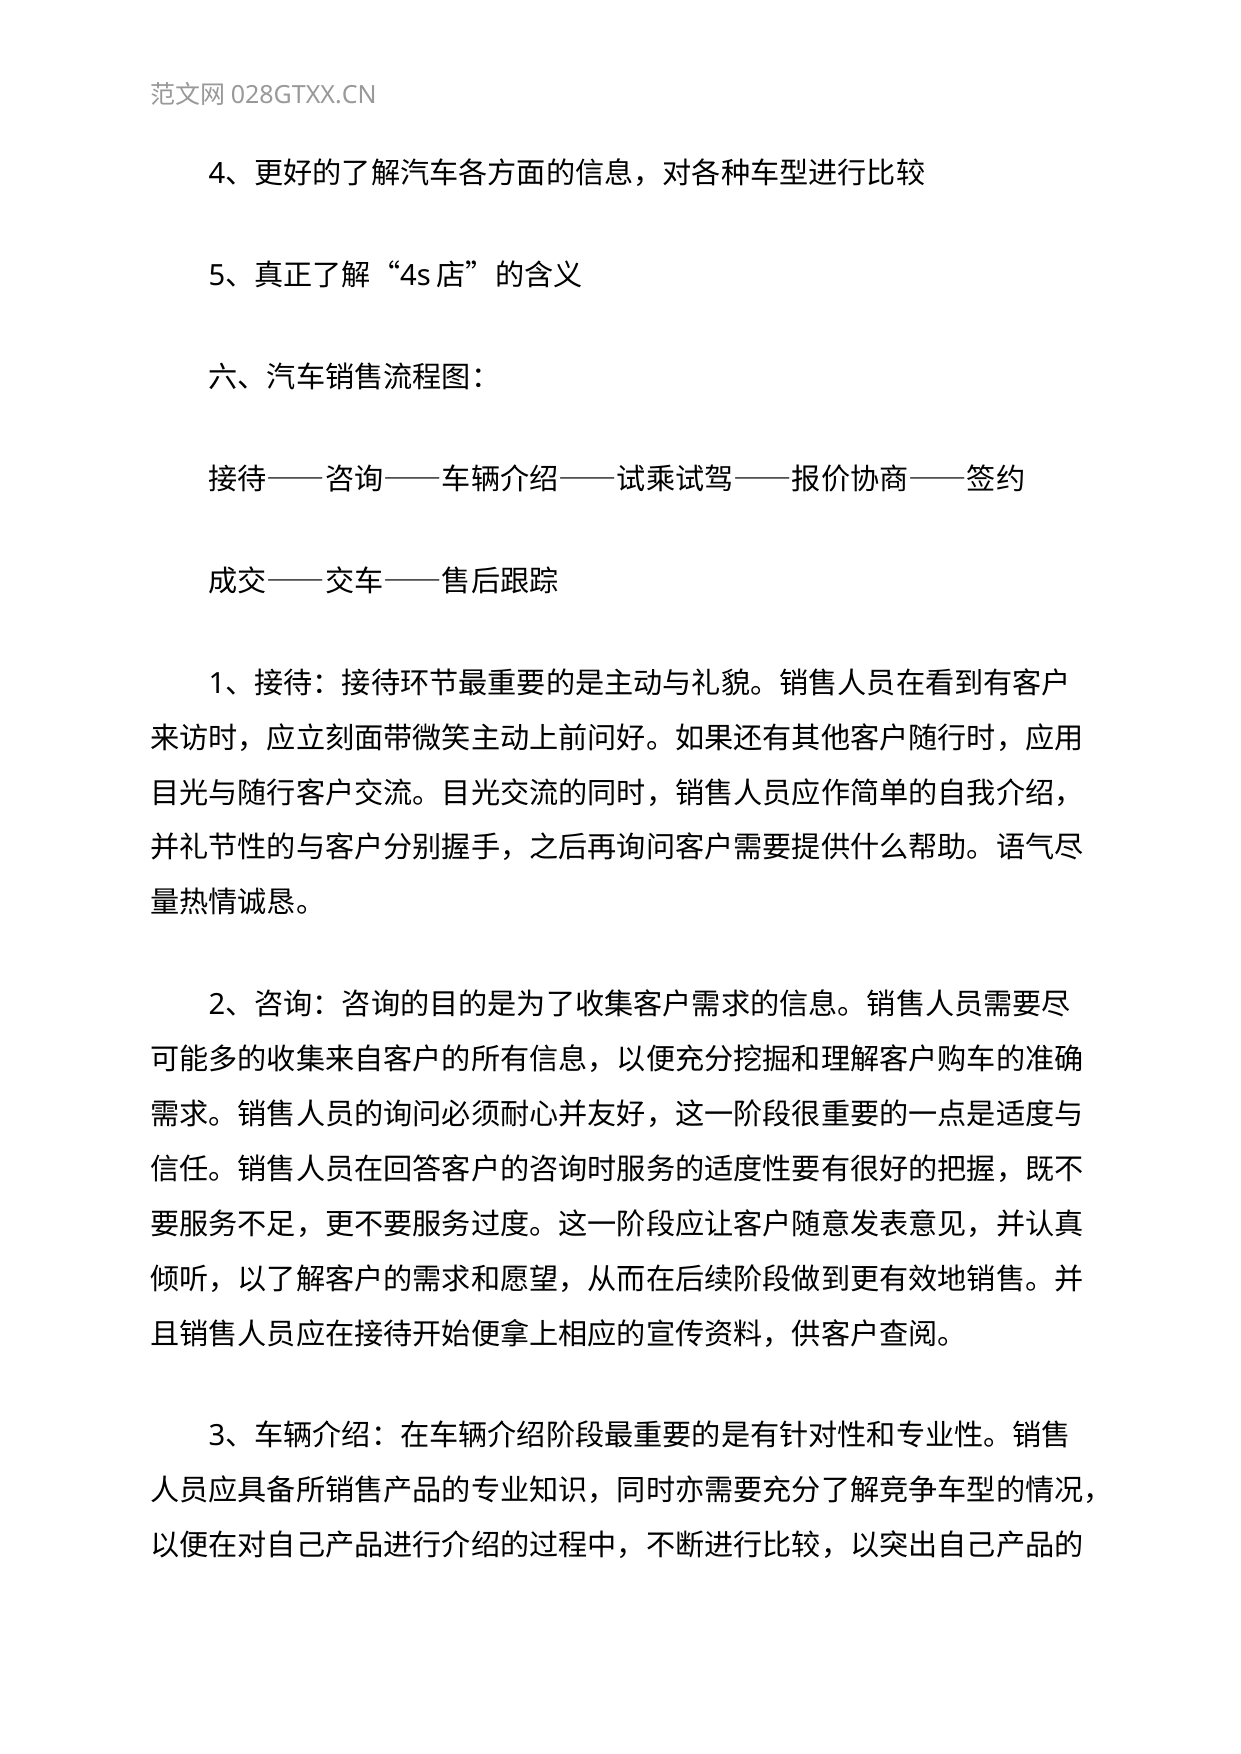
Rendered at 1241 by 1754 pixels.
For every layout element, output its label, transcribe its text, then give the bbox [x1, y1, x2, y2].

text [150, 1412, 1090, 1564]
text 2、咨询：咨询的目的是为了收集客户需求的信息。销售人员需要尽可能多的收集来自客户的所有信息，以便充分挖掘和理解客户购车的准确需求。销售人员的询问必须耐心并友好，这一阶段很重要的一点是适度与信任。销售人员在回答客户的咨询时服务的适度性要有很好的把握，既不要服务不足，更不要服务过度。这一阶段应让客户随意发表意见，并认真倾听，以了解客户的需求和愿望，从而在后续阶段做到更有效地销售。并且销售人员应在接待开始便拿上相应的宣传资料，供客户查阅。 [150, 981, 1090, 1352]
text 成交——交车——售后跟踪 [150, 557, 1090, 600]
text 1、接待：接待环节最重要的是主动与礼貌。销售人员在看到有客户来访时，应立刻面带微笑主动上前问好。如果还有其他客户随行时，应用目光与随行客户交流。目光交流的同时，销售人员应作简单的自我介绍，并礼节性的与客户分别握手，之后再询问客户需要提供什么帮助。语气尽量热情诚恳。 [150, 659, 1090, 921]
text 接待——咨询——车辆介绍——试乘试驾——报价协商——签约 [150, 456, 1090, 498]
text 六、汽车销售流程图： [150, 354, 1090, 396]
text 5、真正了解“4s店”的含义 [150, 252, 1090, 294]
text 4、更好的了解汽车各方面的信息，对各种车型进行比较 [150, 150, 1090, 192]
